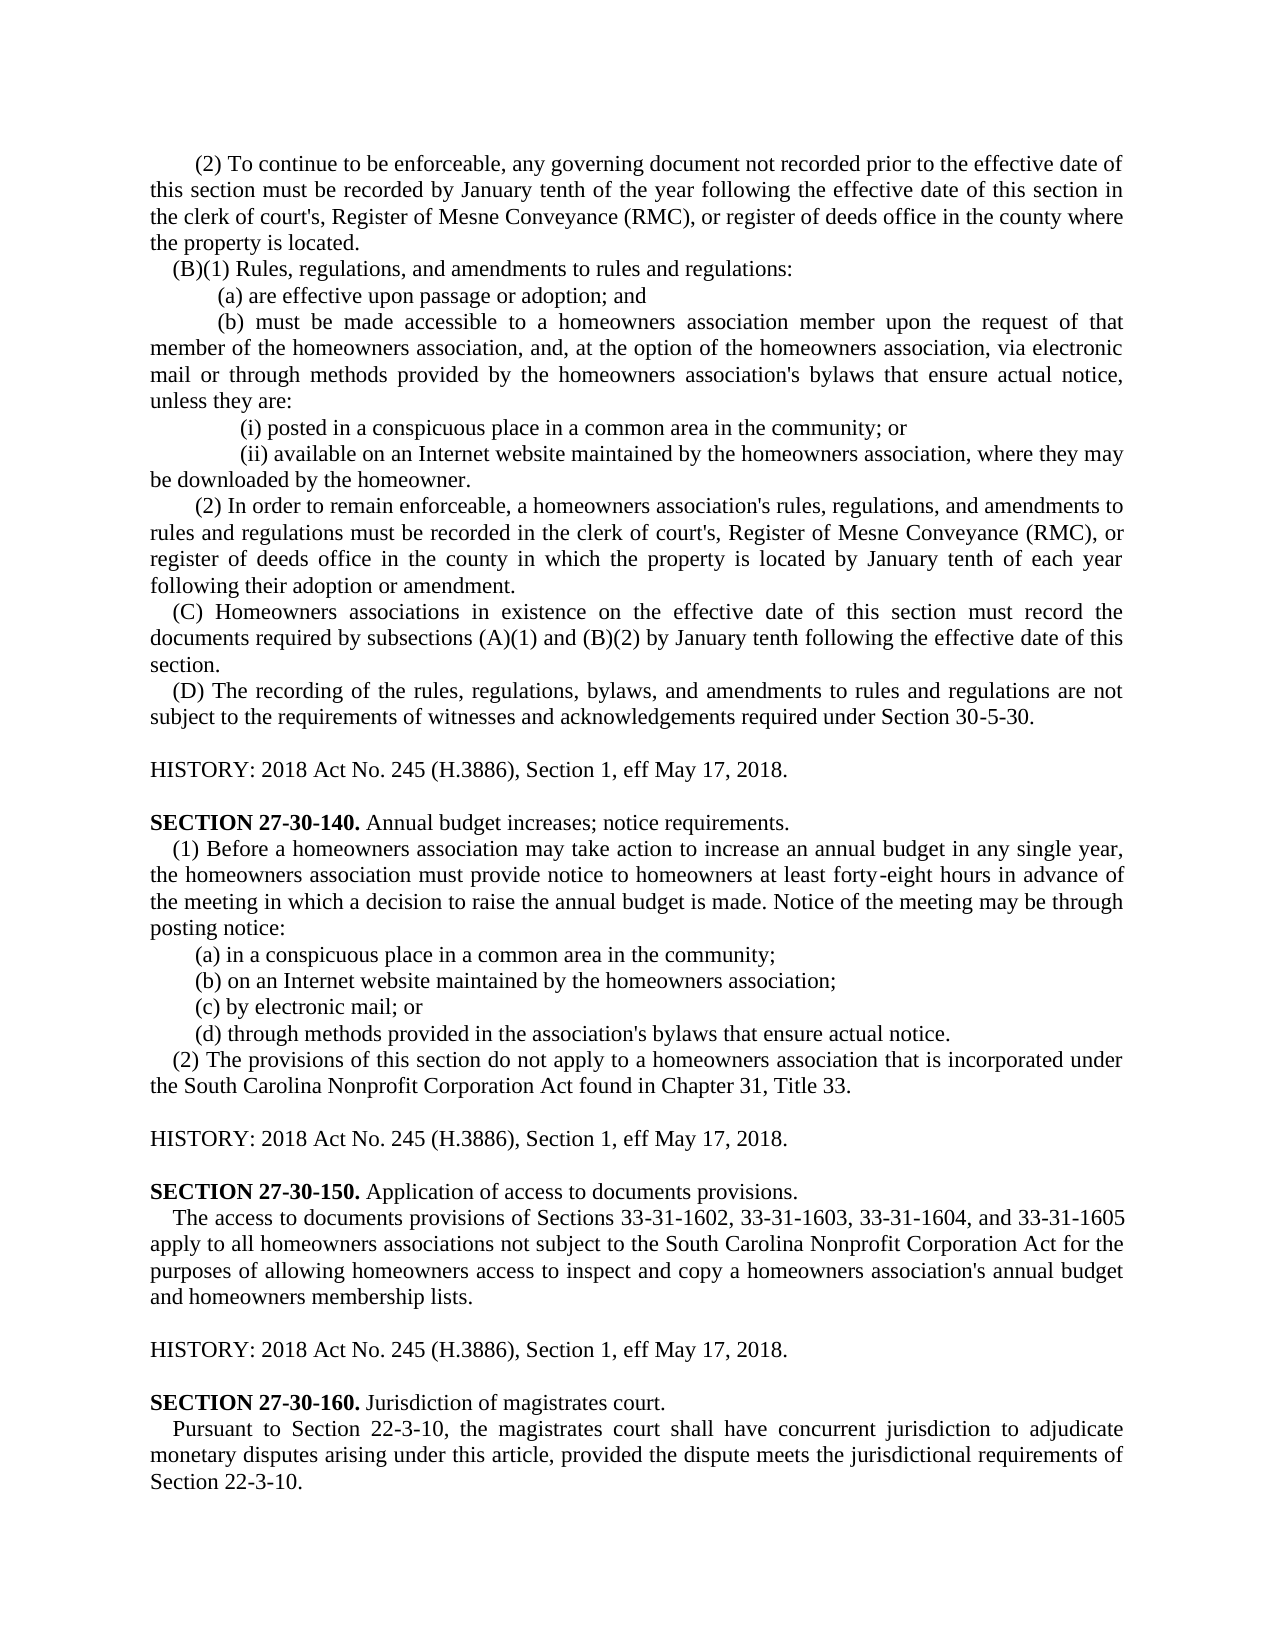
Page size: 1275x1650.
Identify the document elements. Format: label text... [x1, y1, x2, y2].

text HISTORY: 2018 Act No. 245 (H.3886), Section 1, eff May 17, 2018. [150, 1125, 1125, 1151]
text SECTION 27-30-140. Annual budget increases; notice requirements. [150, 809, 1125, 835]
text HISTORY: 2018 Act No. 245 (H.3886), Section 1, eff May 17, 2018. [150, 756, 1125, 782]
text (d) through methods provided in the association's bylaws that ensure actual notice. [150, 1020, 1125, 1046]
text Pursuant to Section 22-3-10, the magistrates court shall have concurrent jurisdiction to adjudicate monetary disputes arising under this article, provided the dispute meets the jurisdictional requirements of Section 22-3-10. [150, 1415, 1125, 1494]
text (2) The provisions of this section do not apply to a homeowners association that is incorporated under the South Carolina Nonprofit Corporation Act found in Chapter 31, Title 33. [150, 1046, 1125, 1099]
text SECTION 27-30-160. Jurisdiction of magistrates court. [150, 1389, 1125, 1415]
text The access to documents provisions of Sections 33-31-1602, 33-31-1603, 33-31-1604, and 33-31-1605 apply to all homeowners associations not subject to the South Carolina Nonprofit Corporation Act for the purposes of allowing homeowners access to inspect and copy a homeowners association's annual budget and homeowners membership lists. [150, 1204, 1125, 1309]
text (i) posted in a conspicuous place in a common area in the community; or [150, 413, 1125, 440]
text (1) Before a homeowners association may take action to increase an annual budget in any single year, the homeowners association must provide notice to homeowners at least forty-eight hours in advance of the meeting in which a decision to raise the annual budget is made. Notice of the meeting may be through posting notice: [150, 835, 1125, 941]
text (c) by electronic mail; or [150, 993, 1125, 1020]
text (2) To continue to be enforceable, any governing document not recorded prior to the effective date of this section must be recorded by January tenth of the year following the effective date of this section in the clerk of court's, Register of Mesne Conveyance (RMC), or register of deeds office in the county where the property is located. [150, 150, 1125, 255]
text (ii) available on an Internet website maintained by the homeowners association, where they may be downloaded by the homeowner. [150, 440, 1125, 493]
text HISTORY: 2018 Act No. 245 (H.3886), Section 1, eff May 17, 2018. [150, 1336, 1125, 1362]
text (D) The recording of the rules, regulations, bylaws, and amendments to rules and regulations are not subject to the requirements of witnesses and acknowledgements required under Section 30-5-30. [150, 677, 1125, 730]
text (b) on an Internet website maintained by the homeowners association; [150, 967, 1125, 993]
text SECTION 27-30-150. Application of access to documents provisions. [150, 1178, 1125, 1204]
text (C) Homeowners associations in existence on the effective date of this section must record the documents required by subsections (A)(1) and (B)(2) by January tenth following the effective date of this section. [150, 598, 1125, 677]
text (B)(1) Rules, regulations, and amendments to rules and regulations: [150, 255, 1125, 282]
text (a) in a conspicuous place in a common area in the community; [150, 941, 1125, 967]
text (2) In order to remain enforceable, a homeowners association's rules, regulations, and amendments to rules and regulations must be recorded in the clerk of court's, Register of Mesne Conveyance (RMC), or register of deeds office in the county in which the property is located by January tenth of each year following their adoption or amendment. [150, 493, 1125, 598]
text (b) must be made accessible to a homeowners association member upon the request of that member of the homeowners association, and, at the option of the homeowners association, via electronic mail or through methods provided by the homeowners association's bylaws that ensure actual notice, unless they are: [150, 308, 1125, 413]
text (a) are effective upon passage or adoption; and [150, 282, 1125, 308]
